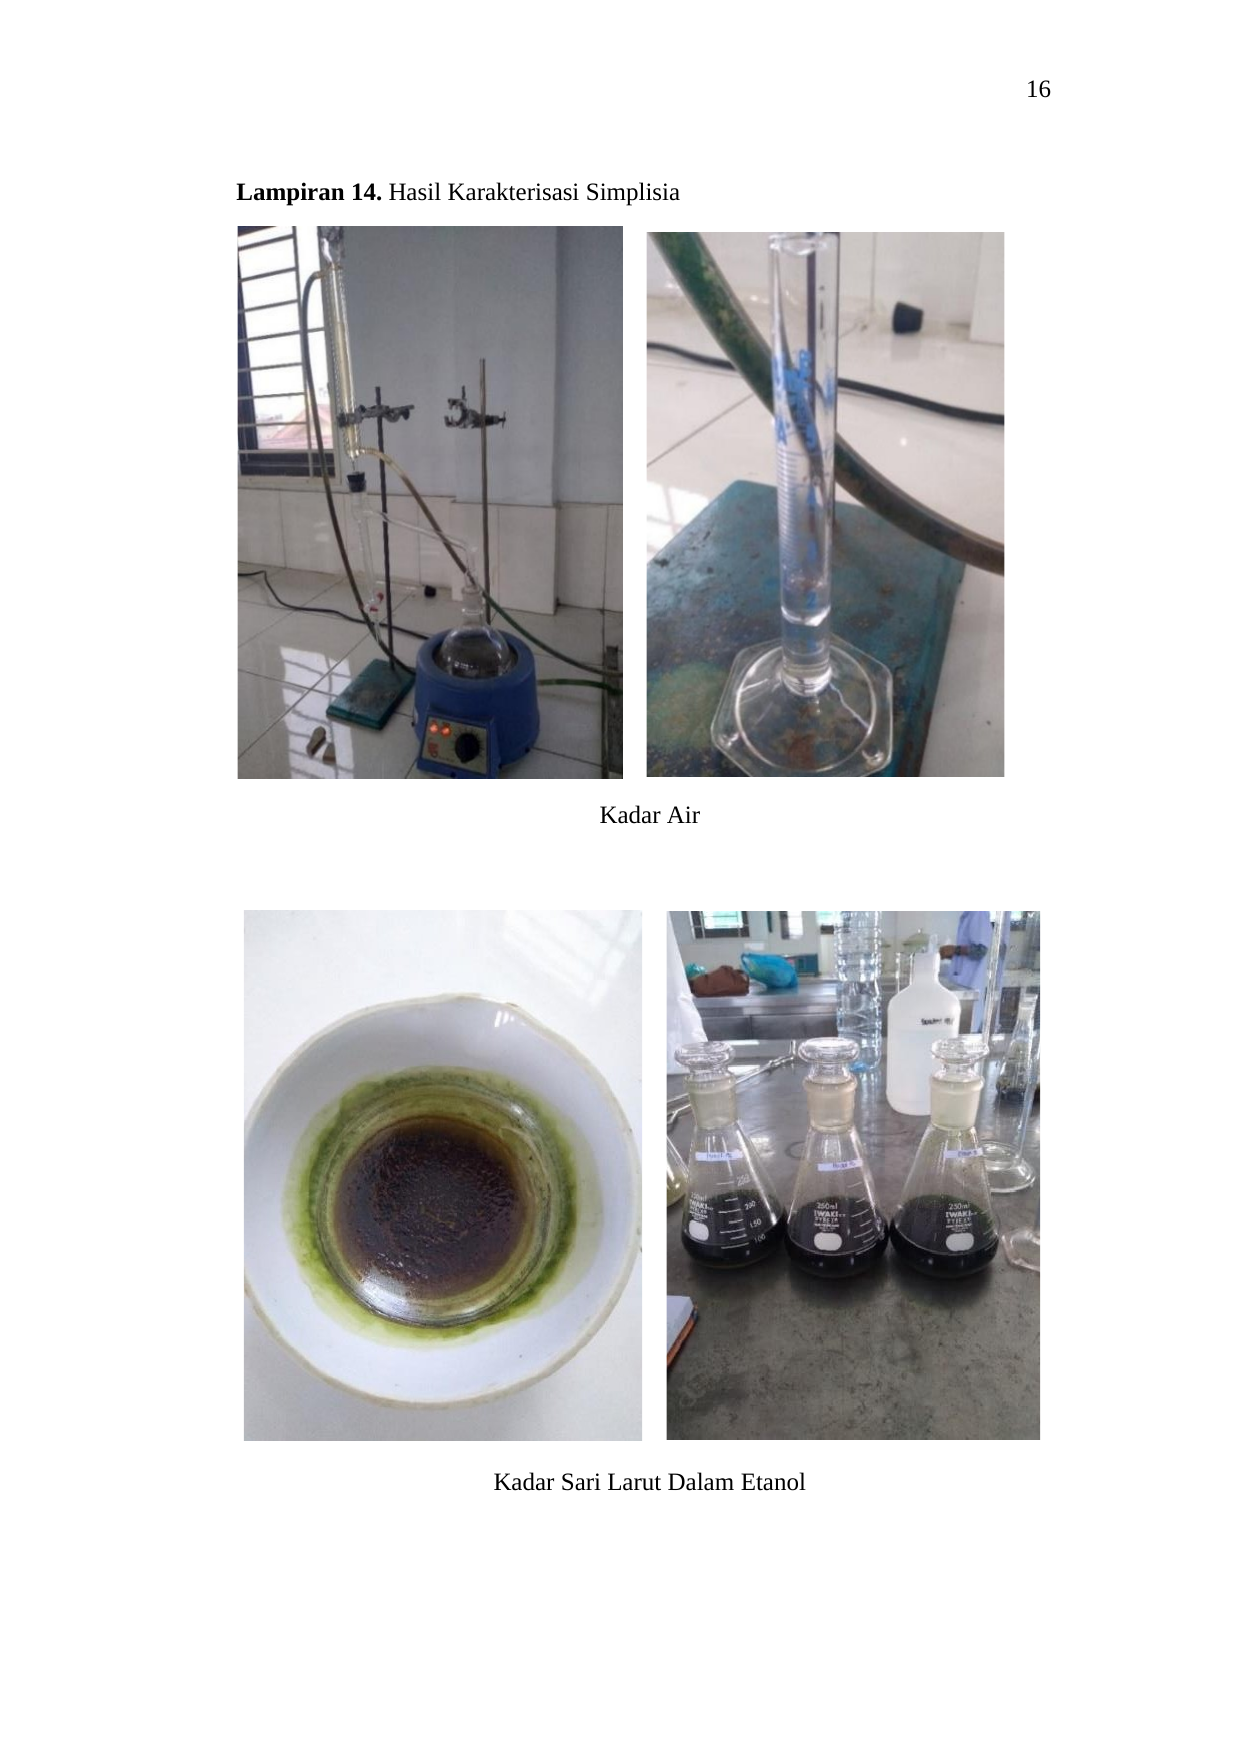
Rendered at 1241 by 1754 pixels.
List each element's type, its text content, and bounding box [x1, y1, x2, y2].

picture [237, 226, 623, 779]
text Kadar Sari Larut Dalam Etanol [109, 1467, 1190, 1496]
text Lampiran 14. Hasil Karakterisasi Simplisia [236, 177, 1190, 206]
picture [646, 232, 1005, 777]
picture [666, 911, 1041, 1440]
picture [243, 910, 643, 1441]
